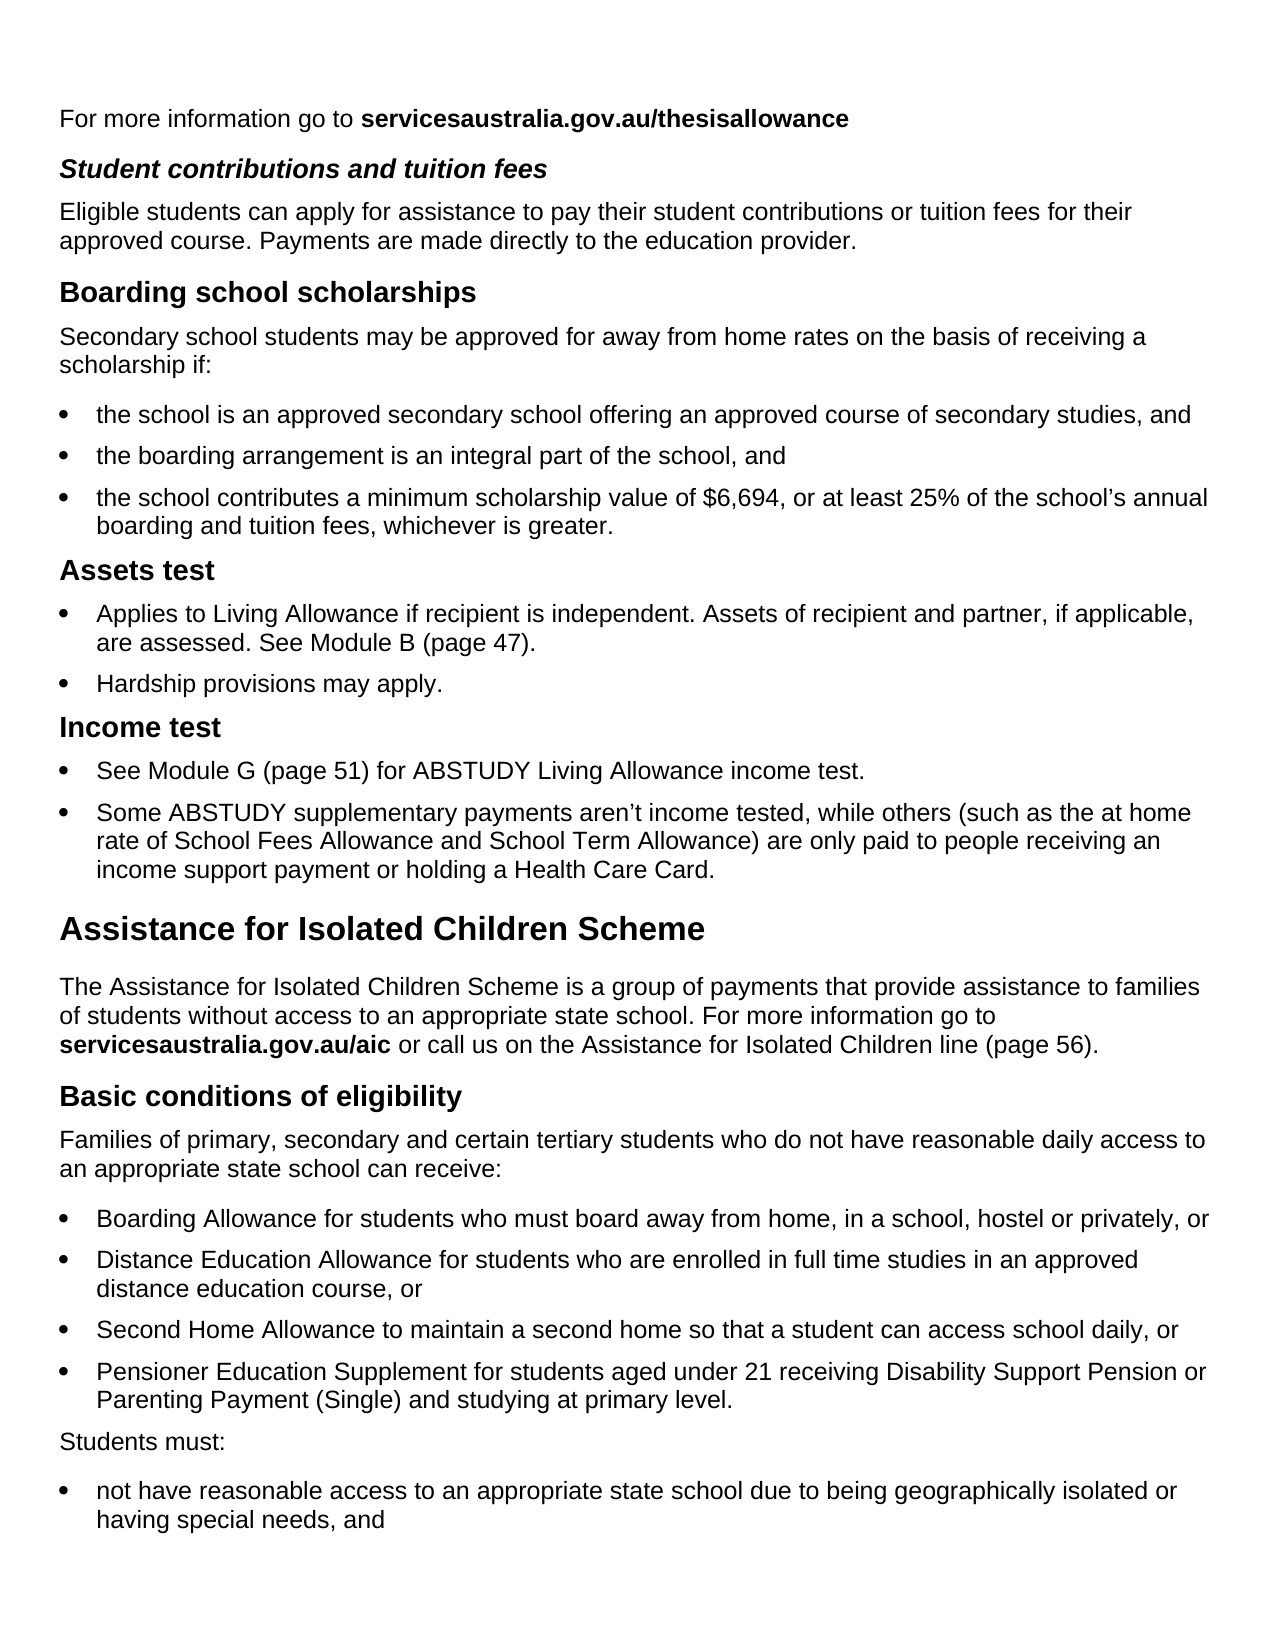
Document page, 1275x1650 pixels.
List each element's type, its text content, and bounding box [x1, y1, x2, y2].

list the school contributes a minimum scholarship value of $6,694, or at least 25% of the school’s annual boarding and tuition fees, whichever is greater. [59, 482, 1216, 540]
text For more information go to servicesaustralia.gov.au/thesisallowance [59, 104, 1216, 132]
subtitle Assets test [59, 553, 1216, 586]
list the boarding arrangement is an integral part of the school, and [59, 441, 1216, 470]
text Families of primary, secondary and certain tertiary students who do not have reasonable daily access to an appropriate state school can receive: [59, 1125, 1216, 1183]
subtitle Income test [59, 710, 1216, 744]
text The Assistance for Isolated Children Scheme is a group of payments that provide assistance to families of students without access to an appropriate state school. For more information go to servicesaustralia.gov.au/aic or call us on the Assistance for Isolated Children line (page 56). [59, 972, 1216, 1058]
text Students must: [59, 1427, 1216, 1455]
list Applies to Living Allowance if recipient is independent. Assets of recipient and partner, if applicable, are assessed. See Module B (page 47). [59, 599, 1216, 656]
subtitle Assistance for Isolated Children Scheme [59, 909, 1216, 947]
list Some ABSTUDY supplementary payments aren’t income tested, while others (such as the at home rate of School Fees Allowance and School Term Allowance) are only paid to people receiving an income support payment or holding a Health Care Card. [59, 797, 1216, 884]
list the school is an approved secondary school offering an approved course of secondary studies, and [59, 400, 1216, 429]
subtitle Boarding school scholarships [59, 275, 1216, 309]
subtitle Student contributions and tuition fees [59, 153, 1216, 184]
list Hardship provisions may apply. [59, 669, 1216, 698]
text Eligible students can apply for assistance to pay their student contributions or tuition fees for their approved course. Payments are made directly to the education provider. [59, 197, 1216, 254]
subtitle Basic conditions of eligibility [59, 1079, 1216, 1113]
list Second Home Allowance to maintain a second home so that a student can access school daily, or [59, 1315, 1216, 1344]
list Boarding Allowance for students who must board away from home, in a school, hostel or privately, or [59, 1204, 1216, 1233]
text Secondary school students may be approved for away from home rates on the basis of receiving a scholarship if: [59, 321, 1216, 379]
list See Module G (page 51) for ABSTUDY Living Allowance income test. [59, 756, 1216, 785]
list Pensioner Education Supplement for students aged under 21 receiving Disability Support Pension or Parenting Payment (Single) and studying at primary level. [59, 1357, 1216, 1414]
list not have reasonable access to an appropriate state school due to being geographically isolated or having special needs, and [59, 1476, 1216, 1534]
list Distance Education Allowance for students who are enrolled in full time studies in an approved distance education course, or [59, 1245, 1216, 1303]
